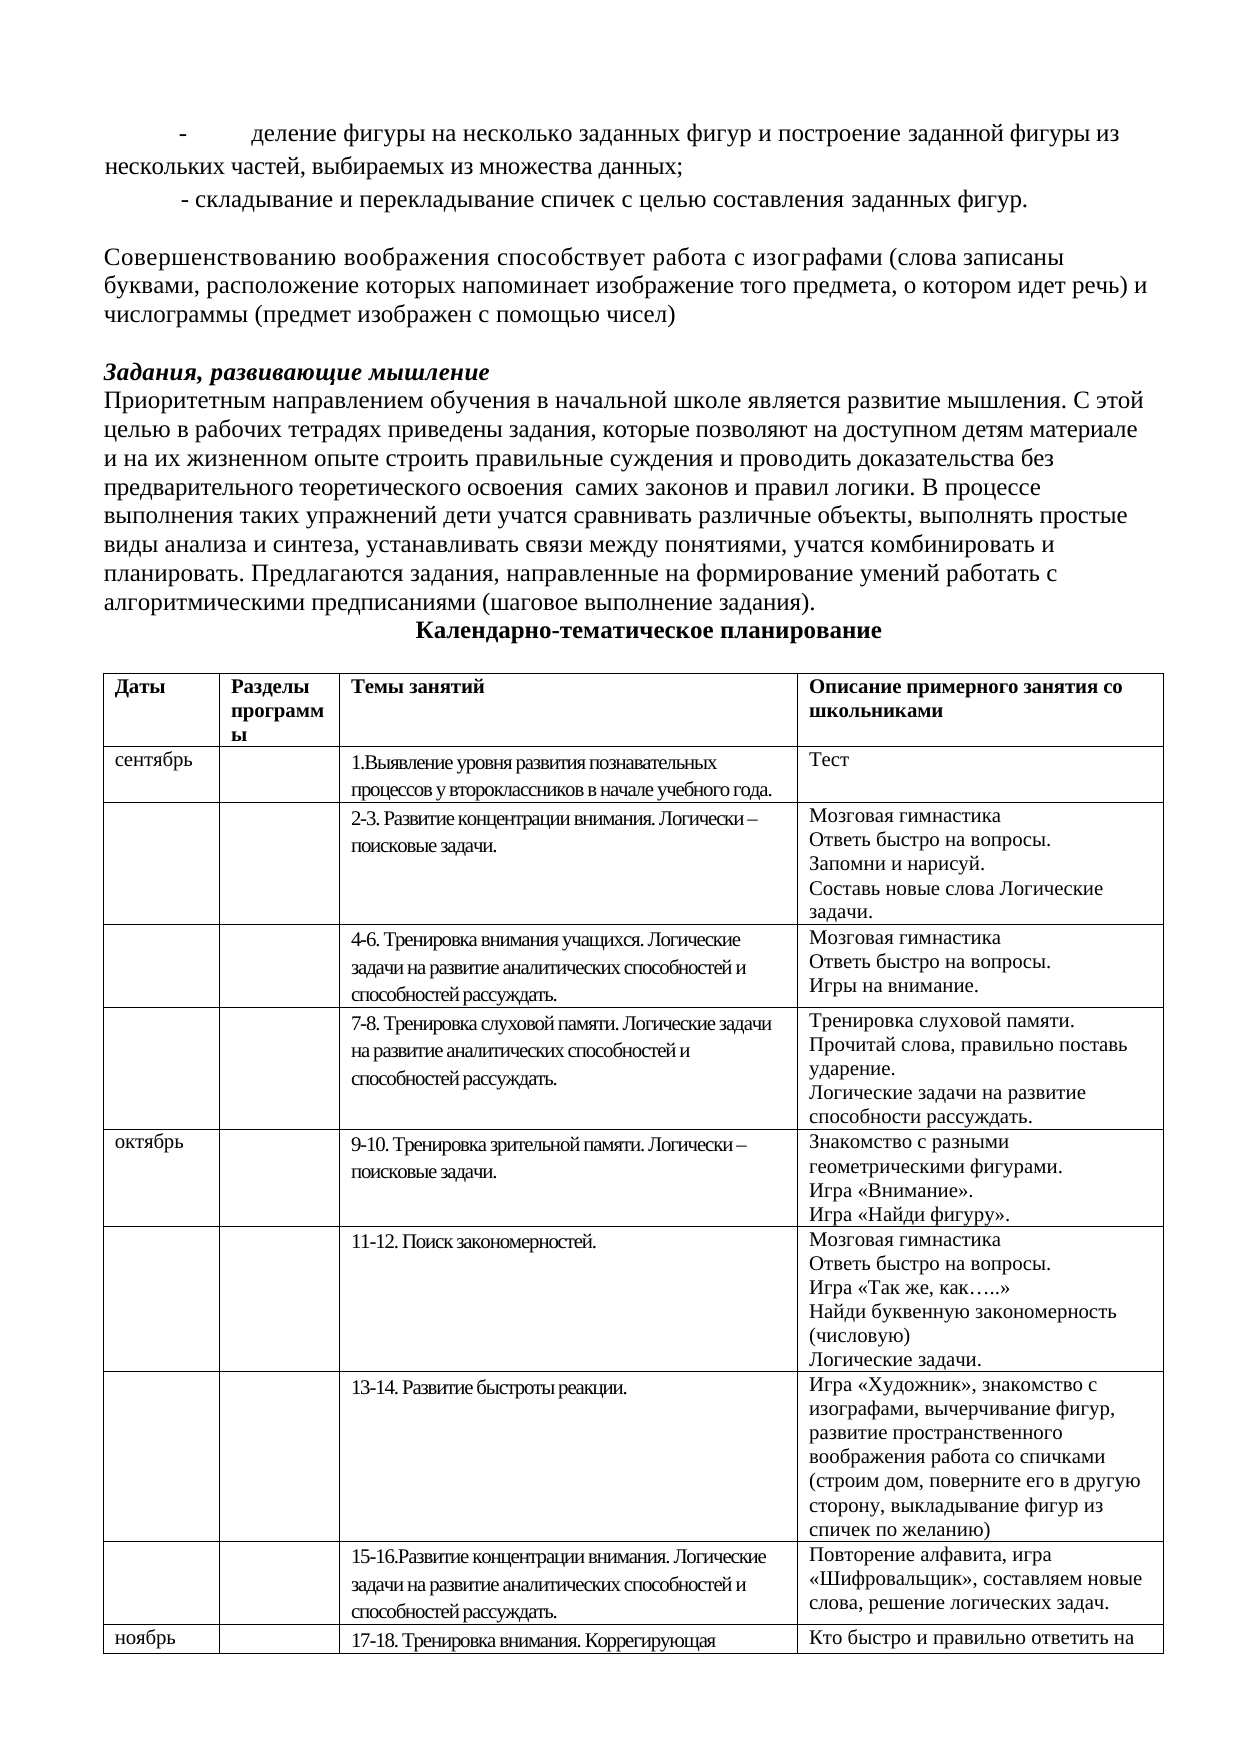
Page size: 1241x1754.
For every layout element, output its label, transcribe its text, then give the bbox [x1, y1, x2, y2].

table_cell Тренировка слуховой памяти. Прочитай слова, правильно поставь ударение. Логические задачи на развитие способности рассуждать. [798, 1008, 1163, 1128]
table_cell 7-8. Тренировка слуховой памяти. Логические задачи на развитие аналитических способностей и способностей рассуждать. [340, 1008, 797, 1128]
table_cell Мозговая гимнастика Ответь быстро на вопросы. Запомни и нарисуй. Составь новые слова Логические задачи. [798, 803, 1163, 923]
table_header Разделы программы [220, 674, 339, 746]
table_cell [220, 1625, 339, 1653]
table_cell Повторение алфавита, игра «Шифровальщик», составляем новые слова, решение логических задач. [798, 1542, 1163, 1624]
table_header Даты [104, 674, 219, 746]
table_cell 13-14. Развитие быстроты реакции. [340, 1372, 797, 1541]
table_cell [220, 1372, 339, 1541]
table_cell 15-16.Развитие концентрации внимания. Логические задачи на развитие аналитических способностей и способностей рассуждать. [340, 1542, 797, 1624]
table_cell 2-3. Развитие концентрации внимания. Логически – поисковые задачи. [340, 803, 797, 923]
table_cell [104, 925, 219, 1007]
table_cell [340, 1625, 797, 1653]
table_cell 1.Выявление уровня развития познавательных процессов у второклассников в начале учебного года. [340, 747, 797, 802]
table_cell Мозговая гимнастика Ответь быстро на вопросы. Игры на внимание. [798, 925, 1163, 1007]
table_header Описание примерного занятия со школьниками [798, 674, 1163, 746]
table_cell [104, 1227, 219, 1371]
table_cell Мозговая гимнастика Ответь быстро на вопросы. Игра «Так же, как…..» Найди буквенную закономерность (числовую) Логические задачи. [798, 1227, 1163, 1371]
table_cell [798, 1625, 1163, 1653]
table_header Темы занятий [340, 674, 797, 746]
table_cell [220, 925, 339, 1007]
list деление фигуры на несколько заданных фигур и построение заданной фигуры из нескольких частей, выбираемых из множества данных; [104, 118, 1152, 180]
table_cell Игра «Художник», знакомство с изографами, вычерчивание фигур, развитие пространственного воображения работа со спичками (строим дом, поверните его в другую сторону, выкладывание фигур из спичек по желанию) [798, 1372, 1163, 1541]
table_cell [220, 1542, 339, 1624]
table_cell [104, 1372, 219, 1541]
table_cell [220, 803, 339, 923]
table_cell [220, 1008, 339, 1128]
table_cell [104, 1542, 219, 1624]
table_cell сентябрь [104, 747, 219, 802]
table_cell [220, 1227, 339, 1371]
text - складывание и перекладывание спичек с целью составления заданных фигур. [103, 184, 1152, 213]
table_cell 4-6. Тренировка внимания учащихся. Логические задачи на развитие аналитических способностей и способностей рассуждать. [340, 925, 797, 1007]
text Совершенствованию воображения способствует работа с изографами (слова записаны буквами, расположение которых напоминает изображение того предмета, о котором идет речь) и числограммы (предмет изображен с помощью чисел) [103, 213, 1152, 328]
table_cell [220, 747, 339, 802]
text Календарно-тематическое планирование [114, 615, 1152, 673]
text Задания, развивающие мышление [103, 328, 1152, 385]
table_cell 9-10. Тренировка зрительной памяти. Логически – поисковые задачи. [340, 1130, 797, 1226]
table_cell ноябрь [104, 1625, 219, 1653]
table_cell октябрь [104, 1130, 219, 1226]
table_cell 11-12. Поиск закономерностей. [340, 1227, 797, 1371]
text Приоритетным направлением обучения в начальной школе является развитие мышления. С этой целью в рабочих тетрадях приведены задания, которые позволяют на доступном детям материале и на их жизненном опыте строить правильные суждения и проводить доказательства без предварительного теоретического освоения самих законов и правил логики. В процессе выполнения таких упражнений дети учатся сравнивать различные объекты, выполнять простые виды анализа и синтеза, устанавливать связи между понятиями, учатся комбинировать и планировать. Предлагаются задания, направленные на формирование умений работать с алгоритмическими предписаниями (шаговое выполнение задания). [103, 385, 1152, 615]
table_cell [220, 1130, 339, 1226]
table_cell Знакомство с разными геометрическими фигурами. Игра «Внимание». Игра «Найди фигуру». [798, 1130, 1163, 1226]
table_cell [104, 803, 219, 923]
table_cell Тест [798, 747, 1163, 802]
table_cell [104, 1008, 219, 1128]
